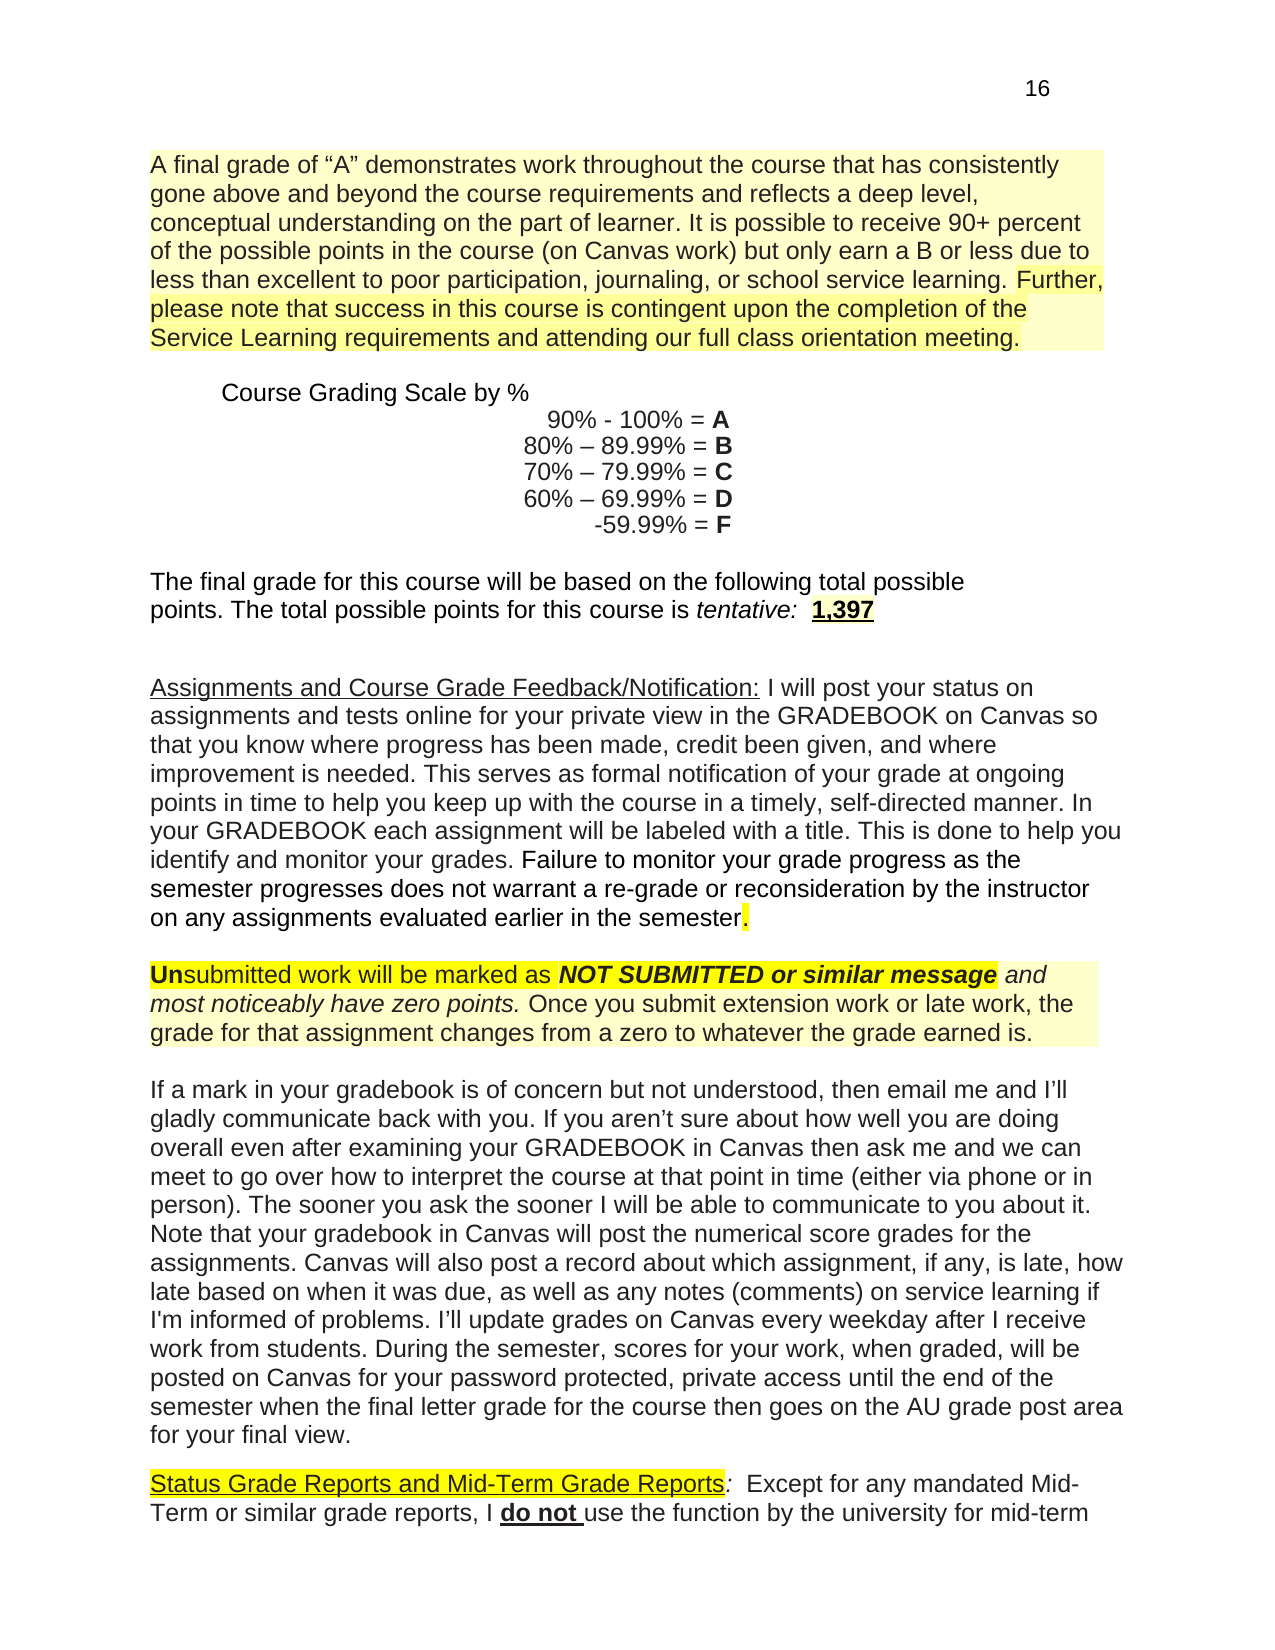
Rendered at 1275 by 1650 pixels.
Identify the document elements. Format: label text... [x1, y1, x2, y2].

text The final grade for this course will be based on the following total possible points. The total possible points for this course is tentative: 1,397 [150, 567, 975, 624]
text 70% – 79.99% = C [131, 460, 1125, 486]
text 60% – 69.99% = D [131, 486, 1125, 512]
text Unsubmitted work will be marked as NOT SUBMITTED or similar message and most noticeably have zero points. Once you submit extension work or late work, the grade for that assignment changes from a zero to whatever the grade earned is. [150, 961, 1098, 1047]
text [150, 1469, 1125, 1527]
text -59.99% = F [131, 512, 1125, 538]
text Course Grading Scale by % [131, 381, 1125, 407]
text A final grade of “A” demonstrates work throughout the course that has consistently gone above and beyond the course requirements and reflects a deep level, conceptual understanding on the part of learner. It is possible to receive 90+ percent of the possible points in the course (on Canvas work) but only earn a B or less due to less than excellent to poor participation, journaling, or school service learning. Further, please note that success in this course is contingent upon the completion of the Service Learning requirements and attending our full class orientation meeting. [150, 150, 1104, 351]
text 90% - 100% = A [131, 407, 1125, 433]
text 80% – 89.99% = B [131, 433, 1125, 460]
text Assignments and Course Grade Feedback/Notification: I will post your status on assignments and tests online for your private view in the GRADEBOOK on Canvas so that you know where progress has been made, credit been given, and where improvement is needed. This serves as formal notification of your grade at ongoing points in time to help you keep up with the course in a timely, self-directed manner. In your GRADEBOOK each assignment will be labeled with a title. This is done to help you identify and monitor your grades. Failure to monitor your grade progress as the semester progresses does not warrant a re-grade or reconsideration by the instructor on any assignments evaluated earlier in the semester. [150, 673, 1125, 931]
text If a mark in your gradebook is of concern but not understood, then email me and I’ll gladly communicate back with you. If you aren’t sure about how well you are doing overall even after examining your GRADEBOOK in Canvas then ask me and we can meet to go over how to interpret the course at that point in time (either via phone or in person). The sooner you ask the sooner I will be able to communicate to you about it. Note that your gradebook in Canvas will post the numerical score grades for the assignments. Canvas will also post a record about which assignment, if any, is late, how late based on when it was due, as well as any notes (comments) on service learning if I'm informed of problems. I’ll update grades on Canvas every weekday after I receive work from students. During the semester, scores for your work, when graded, will be posted on Canvas for your password protected, private access until the end of the semester when the final letter grade for the course then goes on the AU grade post area for your final view. [150, 1076, 1125, 1449]
